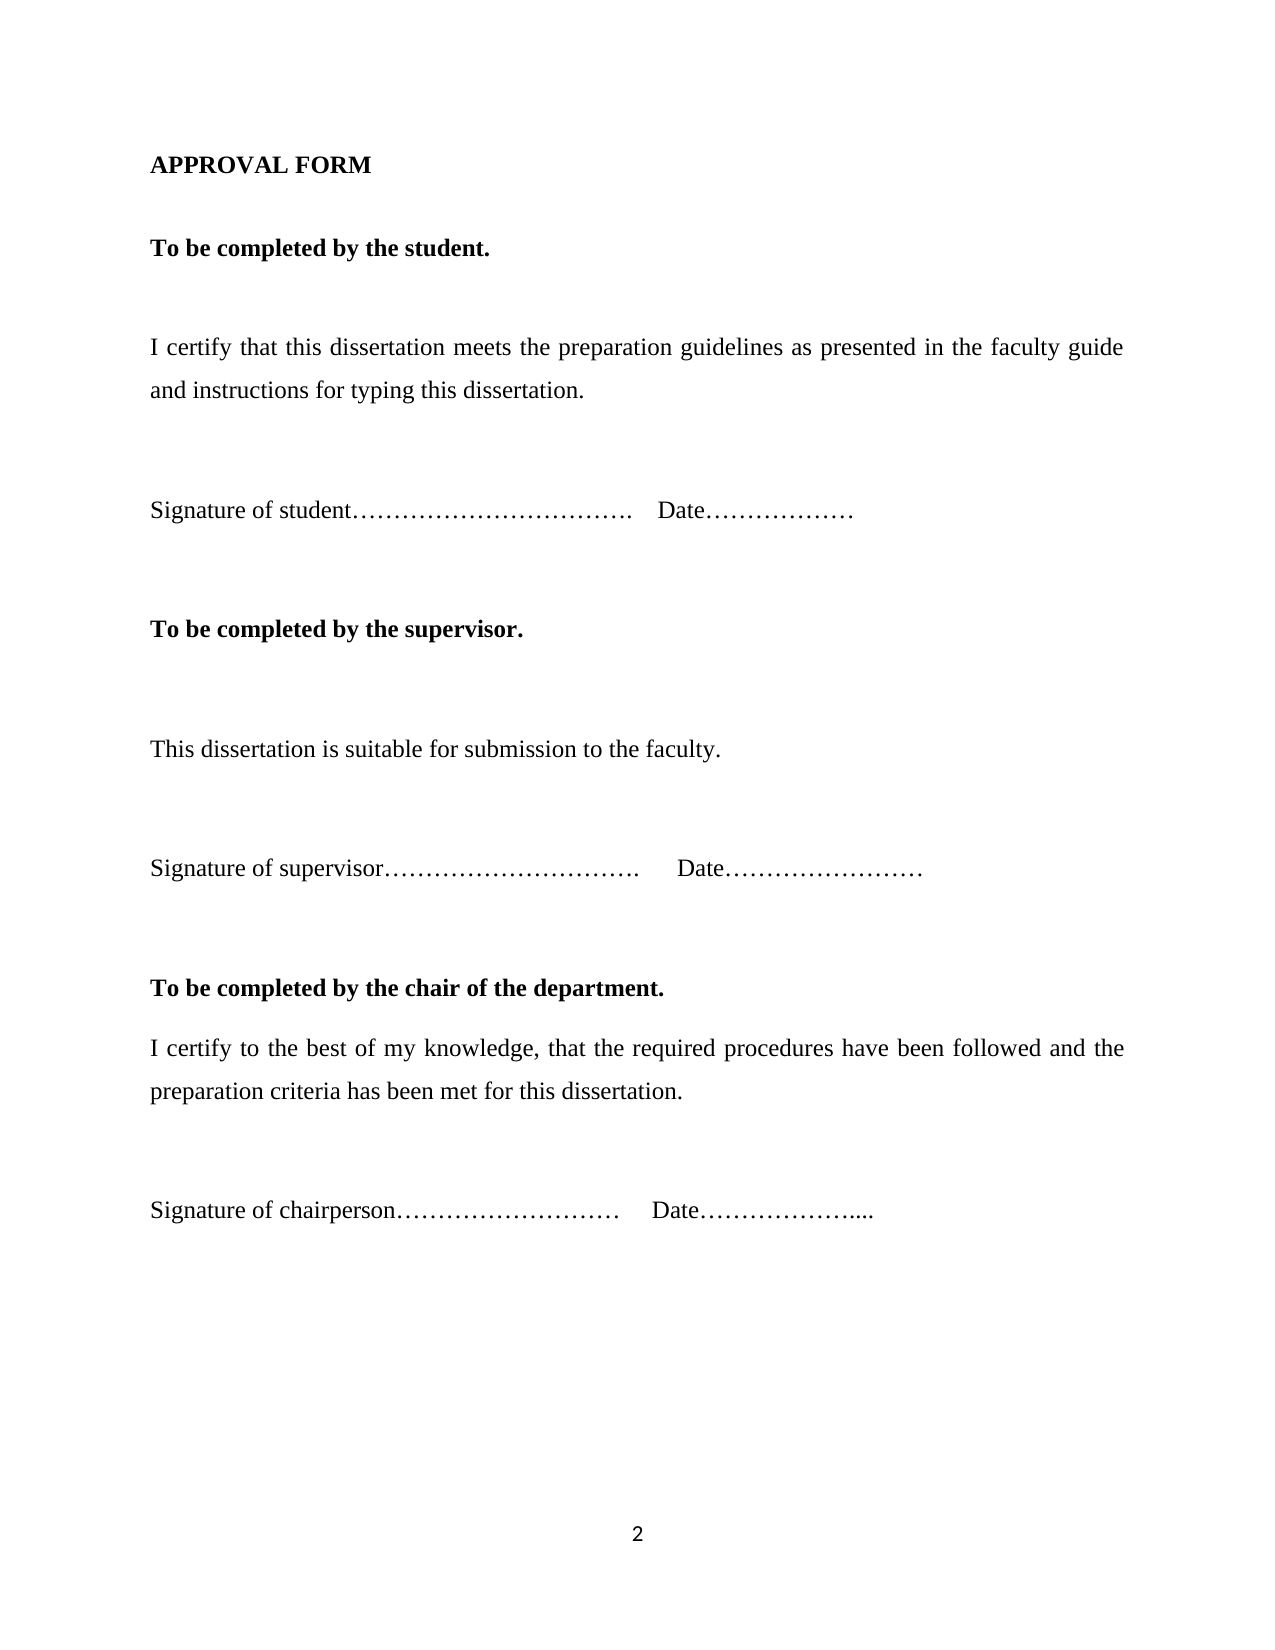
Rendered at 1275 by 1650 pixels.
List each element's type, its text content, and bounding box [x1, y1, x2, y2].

text Signature of chairperson……………………… Date……………….... [150, 1196, 1125, 1224]
text I certify that this dissertation meets the preparation guidelines as presented in the faculty guide and instructions for typing this dissertation. [150, 332, 1125, 404]
text I certify to the best of my knowledge, that the required procedures have been followed and the preparation criteria has been met for this dissertation. [150, 1033, 1125, 1105]
text To be completed by the student. [150, 233, 1125, 261]
subtitle APPROVAL FORM [150, 150, 1125, 179]
text To be completed by the supervisor. [150, 614, 1125, 643]
text This dissertation is suitable for submission to the faculty. [150, 734, 1125, 763]
text Signature of student……………………………. Date……………… [150, 495, 1125, 523]
text Signature of supervisor…………………………. Date…………………… [150, 853, 1125, 882]
text To be completed by the chair of the department. [150, 973, 1125, 1002]
